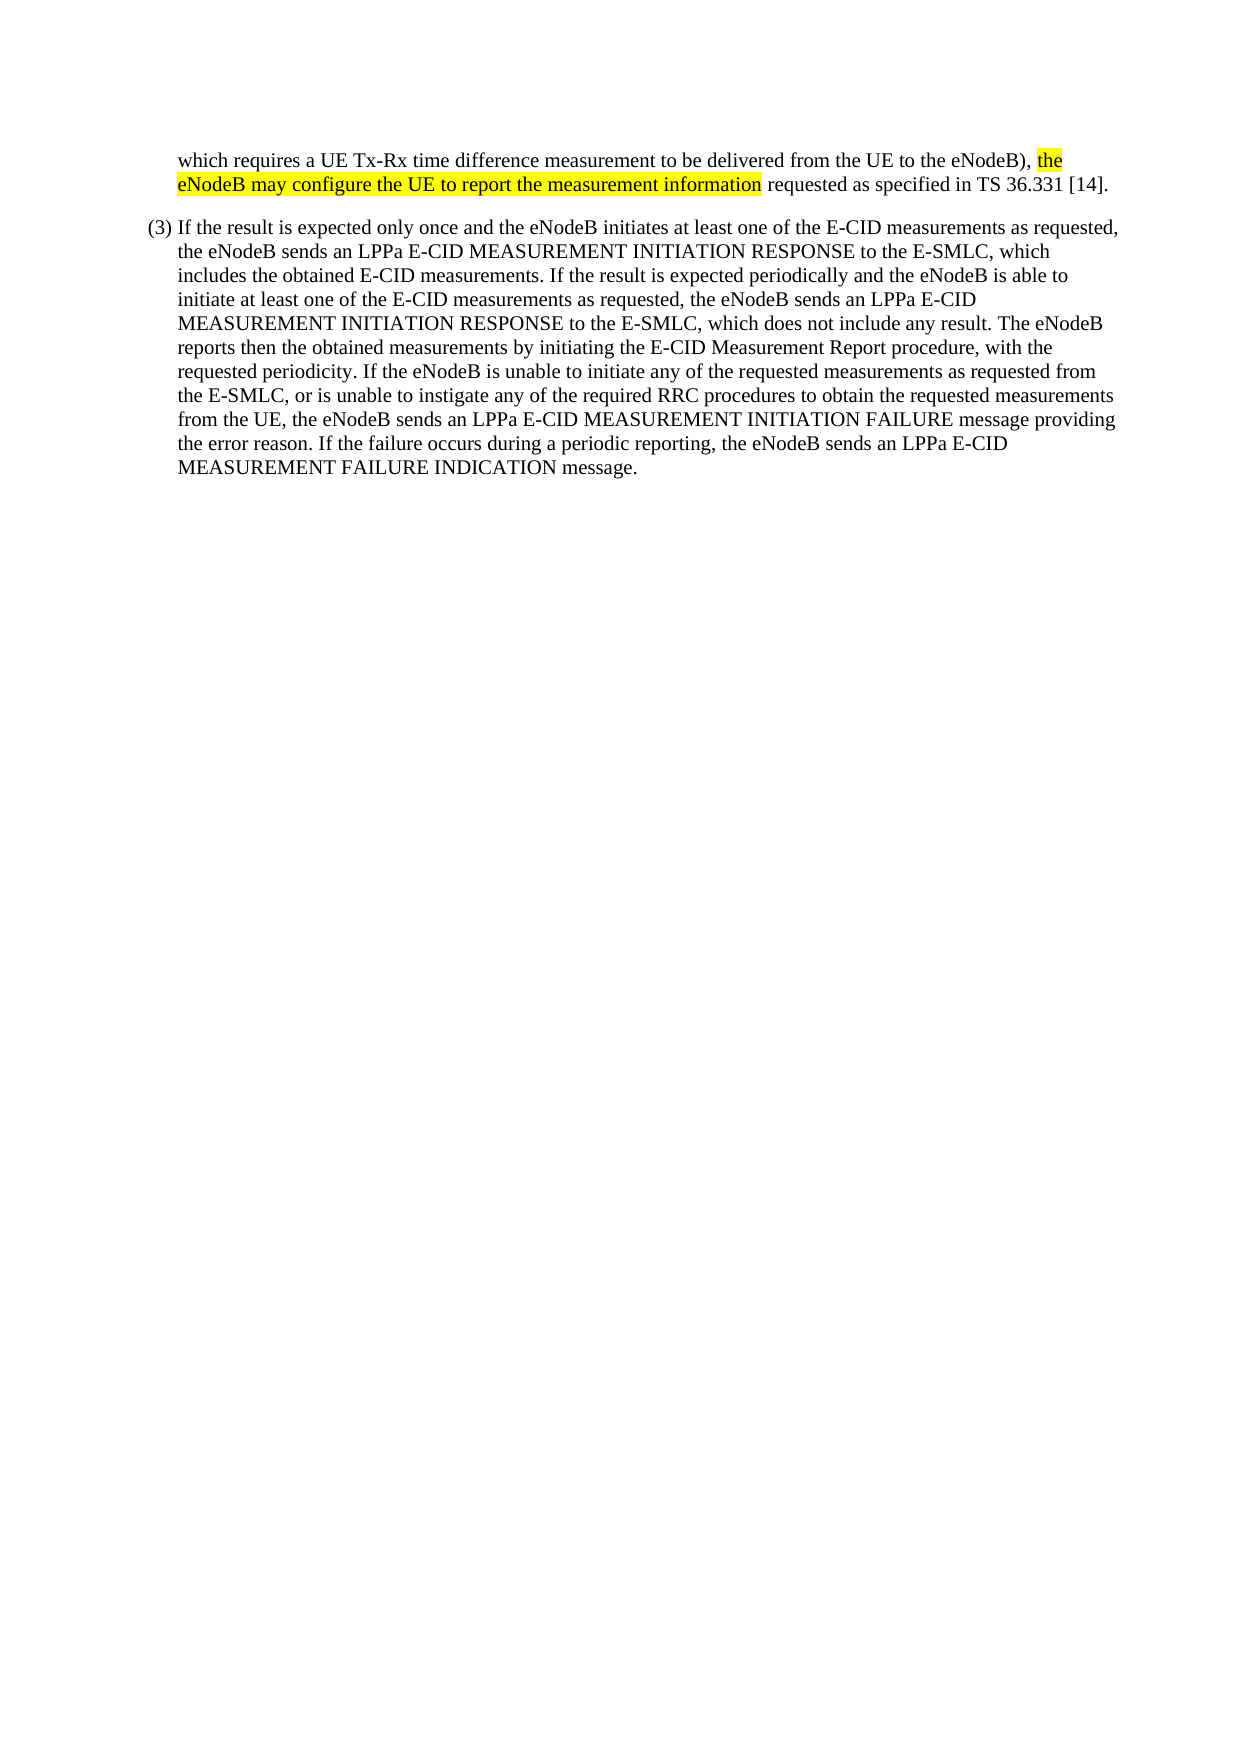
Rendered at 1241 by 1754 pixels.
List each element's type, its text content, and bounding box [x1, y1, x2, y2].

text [148, 148, 1122, 196]
text (3) If the result is expected only once and the eNodeB initiates at least one of the E-CID measurements as requested, the eNodeB sends an LPPa E-CID MEASUREMENT INITIATION RESPONSE to the E-SMLC, which includes the obtained E-CID measurements. If the result is expected periodically and the eNodeB is able to initiate at least one of the E-CID measurements as requested, the eNodeB sends an LPPa E-CID MEASUREMENT INITIATION RESPONSE to the E-SMLC, which does not include any result. The eNodeB reports then the obtained measurements by initiating the E-CID Measurement Report procedure, with the requested periodicity. If the eNodeB is unable to initiate any of the requested measurements as requested from the E-SMLC, or is unable to instigate any of the required RRC procedures to obtain the requested measurements from the UE, the eNodeB sends an LPPa E-CID MEASUREMENT INITIATION FAILURE message providing the error reason. If the failure occurs during a periodic reporting, the eNodeB sends an LPPa E-CID MEASUREMENT FAILURE INDICATION message. [148, 214, 1122, 479]
